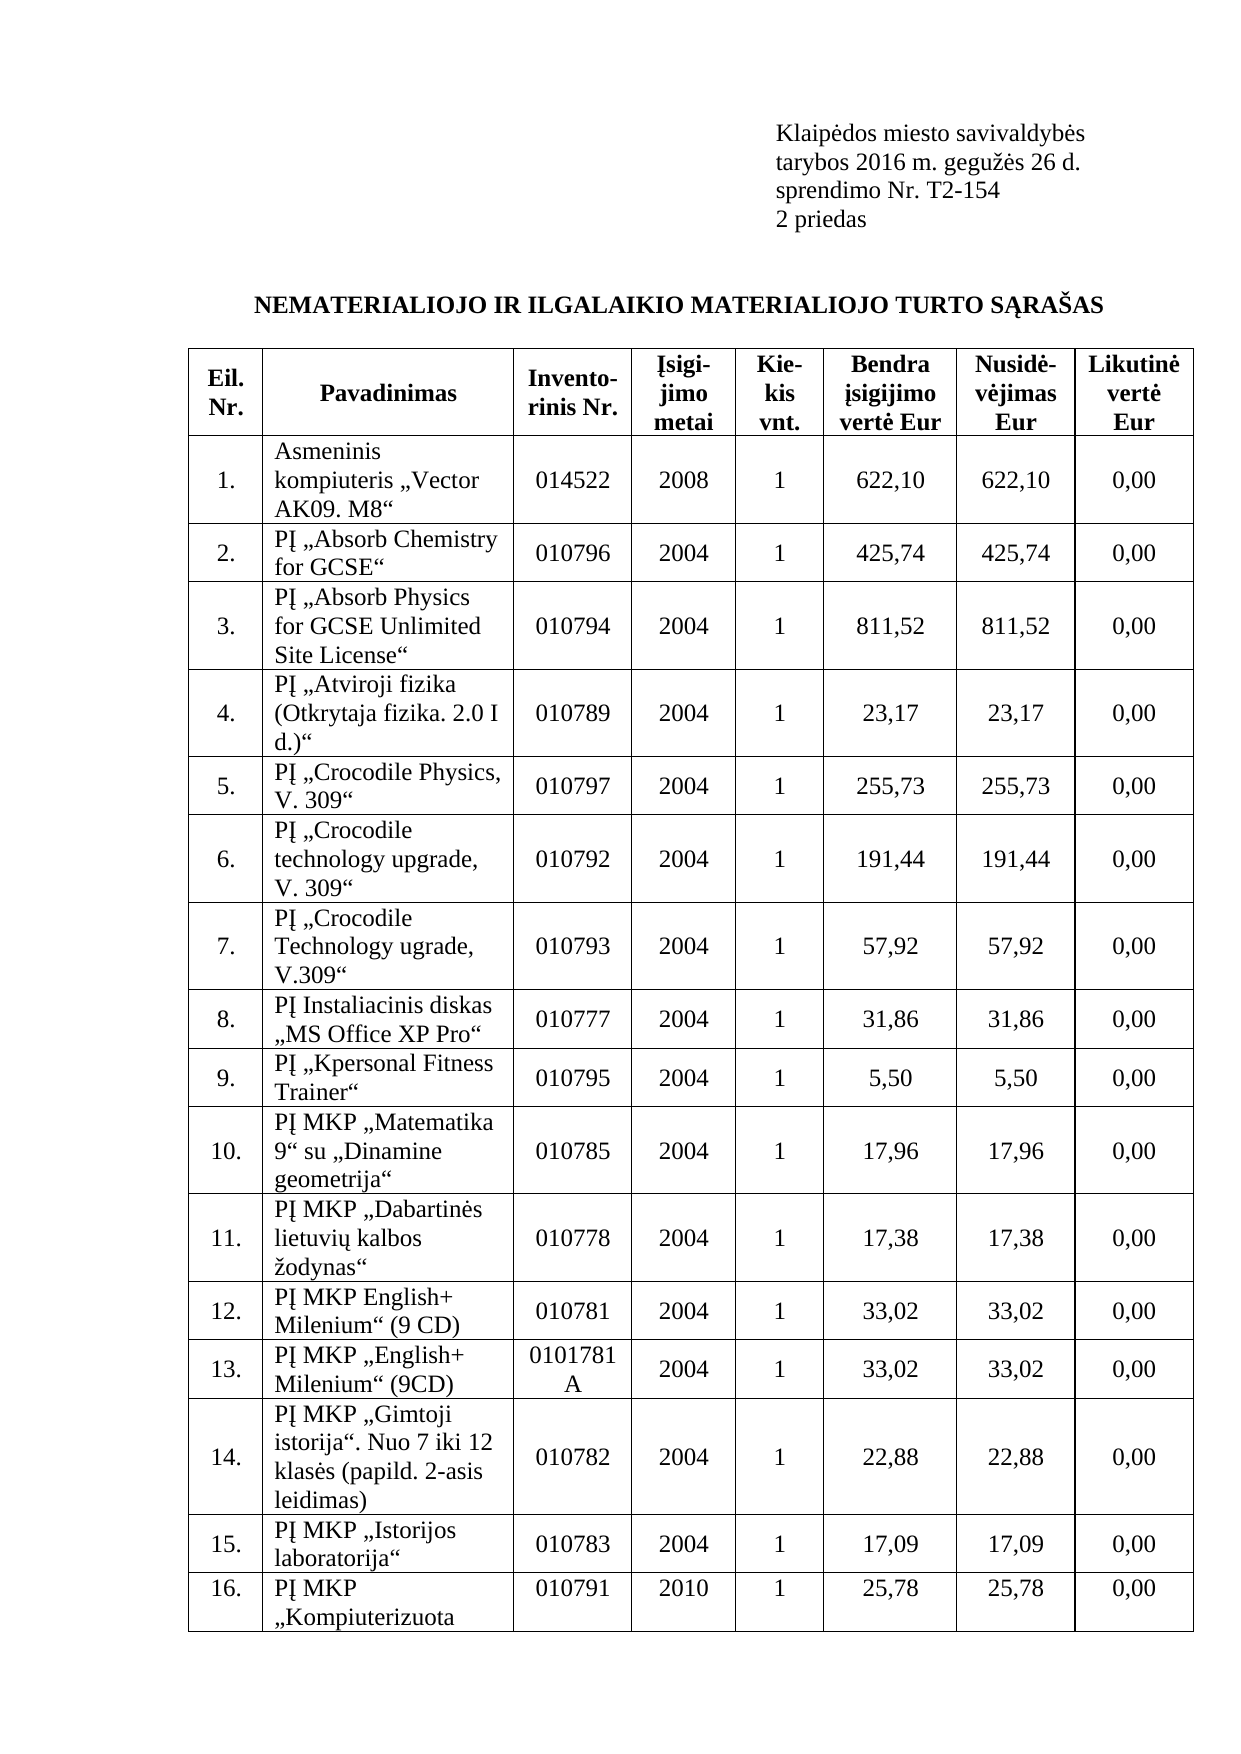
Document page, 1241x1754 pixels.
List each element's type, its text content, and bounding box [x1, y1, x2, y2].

table_cell 4. [189, 670, 262, 756]
table_cell PĮ MKP „Dabartinės lietuvių kalbos žodynas“ [263, 1194, 513, 1281]
table_cell 010792 [514, 815, 631, 902]
table_cell 1 [736, 1515, 823, 1572]
table_cell 010797 [514, 757, 631, 814]
text NEMATERIALIOJO IR ILGALAIKIO materialiojo turto sąrašas [177, 291, 1181, 319]
table_cell 010785 [514, 1107, 631, 1193]
table_cell 33,02 [957, 1340, 1074, 1398]
table_cell 1 [736, 815, 823, 902]
table_cell 0,00 [1076, 990, 1193, 1047]
table_cell PĮ MKP „Istorijos laboratorija“ [263, 1515, 513, 1572]
table_cell 2004 [632, 1194, 735, 1281]
table_cell 1 [736, 1049, 823, 1106]
table_cell 010793 [514, 903, 631, 989]
table_cell 0,00 [1076, 903, 1193, 989]
table_cell 13. [189, 1340, 262, 1398]
table_cell 16. [189, 1573, 262, 1631]
table_cell 17,96 [957, 1107, 1074, 1193]
table_cell 2004 [632, 990, 735, 1047]
table_cell 2010 [632, 1573, 735, 1631]
table_cell 010796 [514, 524, 631, 581]
table_cell 1. [189, 436, 262, 523]
table_cell 0,00 [1076, 1194, 1193, 1281]
table_cell 2004 [632, 1340, 735, 1398]
table_cell 31,86 [957, 990, 1074, 1047]
table_cell 010782 [514, 1399, 631, 1514]
table_cell 010791 [514, 1573, 631, 1631]
table_cell 191,44 [957, 815, 1074, 902]
table_cell 22,88 [824, 1399, 956, 1514]
table_cell 0,00 [1076, 670, 1193, 756]
table_cell PĮ Instaliacinis diskas „MS Office XP Pro“ [263, 990, 513, 1047]
table_cell 010789 [514, 670, 631, 756]
table_cell 1 [736, 990, 823, 1047]
table_cell 1 [736, 757, 823, 814]
table_cell 2 priedas [764, 204, 1192, 233]
table_cell PĮ MKP „English+ Milenium“ (9CD) [263, 1340, 513, 1398]
table_cell 0,00 [1076, 815, 1193, 902]
table_cell 11. [189, 1194, 262, 1281]
table_cell PĮ MKP English+ Milenium“ (9 CD) [263, 1282, 513, 1339]
table_cell 2004 [632, 524, 735, 581]
table_cell 425,74 [957, 524, 1074, 581]
table_cell 8. [189, 990, 262, 1047]
table_cell 0,00 [1076, 436, 1193, 523]
table_cell 2004 [632, 903, 735, 989]
table_cell 622,10 [957, 436, 1074, 523]
table_cell PĮ „Crocodile Technology ugrade, V.309“ [263, 903, 513, 989]
table_cell tarybos 2016 m. gegužės 26 d. [764, 147, 1192, 176]
table_cell 15. [189, 1515, 262, 1572]
table_cell 17,38 [824, 1194, 956, 1281]
table_cell 0,00 [1076, 1340, 1193, 1398]
table_cell 5. [189, 757, 262, 814]
table_cell 811,52 [824, 582, 956, 668]
table_cell 1 [736, 582, 823, 668]
table_cell 2008 [632, 436, 735, 523]
table_cell 2004 [632, 757, 735, 814]
table_header Įsigi-jimo metai [632, 349, 735, 435]
table_cell 2004 [632, 1049, 735, 1106]
table_cell 1 [736, 1573, 823, 1631]
table_cell 1 [736, 903, 823, 989]
table_cell 25,78 [824, 1573, 956, 1631]
table_cell 010781 [514, 1282, 631, 1339]
table_cell 3. [189, 582, 262, 668]
table_cell 10. [189, 1107, 262, 1193]
table_cell 2004 [632, 1282, 735, 1339]
table_cell 1 [736, 1340, 823, 1398]
table_cell 255,73 [957, 757, 1074, 814]
table_cell 014522 [514, 436, 631, 523]
table_cell 23,17 [824, 670, 956, 756]
table_cell 0,00 [1076, 1282, 1193, 1339]
table_cell Asmeninis kompiuteris „Vector AK09. M8“ [263, 436, 513, 523]
table_cell 0,00 [1076, 582, 1193, 668]
table_cell 191,44 [824, 815, 956, 902]
table_cell 12. [189, 1282, 262, 1339]
table_cell 2. [189, 524, 262, 581]
table_cell 57,92 [957, 903, 1074, 989]
table_header Eil. Nr. [189, 349, 262, 435]
table_cell 2004 [632, 670, 735, 756]
table_cell 0,00 [1076, 1515, 1193, 1572]
table_header Nusidė-vėjimas Eur [957, 349, 1074, 435]
table_cell 14. [189, 1399, 262, 1514]
table_cell 2004 [632, 1107, 735, 1193]
table_cell 1 [736, 1282, 823, 1339]
table_cell PĮ „Absorb Chemistry for GCSE“ [263, 524, 513, 581]
table_cell 010783 [514, 1515, 631, 1572]
table_header Kie-kis vnt. [736, 349, 823, 435]
table_cell 2004 [632, 1515, 735, 1572]
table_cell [263, 1573, 513, 1631]
table_cell 0,00 [1076, 1107, 1193, 1193]
table_header Pavadinimas [263, 349, 513, 435]
table_cell 2004 [632, 815, 735, 902]
table_cell 1 [736, 1194, 823, 1281]
table_cell 1 [736, 1107, 823, 1193]
table_cell 33,02 [824, 1282, 956, 1339]
table_cell 010778 [514, 1194, 631, 1281]
table_cell 17,96 [824, 1107, 956, 1193]
table_header Invento-rinis Nr. [514, 349, 631, 435]
table_header Likutinė vertė Eur [1076, 349, 1193, 435]
table_cell PĮ „Atviroji fizika (Otkrytaja fizika. 2.0 I d.)“ [263, 670, 513, 756]
table_cell 9. [189, 1049, 262, 1106]
table_cell 622,10 [824, 436, 956, 523]
table_header Klaipėdos miesto savivaldybės [764, 118, 1192, 147]
table_cell 0,00 [1076, 757, 1193, 814]
table_cell 7. [189, 903, 262, 989]
table_cell 33,02 [824, 1340, 956, 1398]
table_cell 17,09 [957, 1515, 1074, 1572]
table_cell 0,00 [1076, 1399, 1193, 1514]
table_cell 1 [736, 670, 823, 756]
table_cell 0,00 [1076, 524, 1193, 581]
table_cell PĮ „Crocodile technology upgrade, V. 309“ [263, 815, 513, 902]
table_cell PĮ „Absorb Physics for GCSE Unlimited Site License“ [263, 582, 513, 668]
table_header Bendra įsigijimo vertė Eur [824, 349, 956, 435]
table_cell 1 [736, 1399, 823, 1514]
table_cell 5,50 [824, 1049, 956, 1106]
table_cell 010777 [514, 990, 631, 1047]
table_cell 255,73 [824, 757, 956, 814]
table_cell 23,17 [957, 670, 1074, 756]
table_cell PĮ „Kpersonal Fitness Trainer“ [263, 1049, 513, 1106]
table_cell 25,78 [957, 1573, 1074, 1631]
table_cell PĮ MKP „Matematika 9“ su „Dinamine geometrija“ [263, 1107, 513, 1193]
table_cell 0,00 [1076, 1049, 1193, 1106]
table_cell 33,02 [957, 1282, 1074, 1339]
table_cell 22,88 [957, 1399, 1074, 1514]
table_cell 17,09 [824, 1515, 956, 1572]
table_cell 0,00 [1076, 1573, 1193, 1631]
table_cell 2004 [632, 1399, 735, 1514]
table_cell 2004 [632, 582, 735, 668]
table_cell 1 [736, 436, 823, 523]
table_cell PĮ MKP „Gimtoji istorija“. Nuo 7 iki 12 klasės (papild. 2-asis leidimas) [263, 1399, 513, 1514]
table_cell 811,52 [957, 582, 1074, 668]
table_cell 0101781A [514, 1340, 631, 1398]
table_cell 31,86 [824, 990, 956, 1047]
table_cell 010794 [514, 582, 631, 668]
table_cell 1 [736, 524, 823, 581]
table_cell 425,74 [824, 524, 956, 581]
table_cell PĮ „Crocodile Physics, V. 309“ [263, 757, 513, 814]
table_cell 6. [189, 815, 262, 902]
table_cell 5,50 [957, 1049, 1074, 1106]
table_cell 17,38 [957, 1194, 1074, 1281]
table_cell 010795 [514, 1049, 631, 1106]
table_cell 57,92 [824, 903, 956, 989]
table_cell sprendimo Nr. T2-154 [764, 176, 1192, 204]
